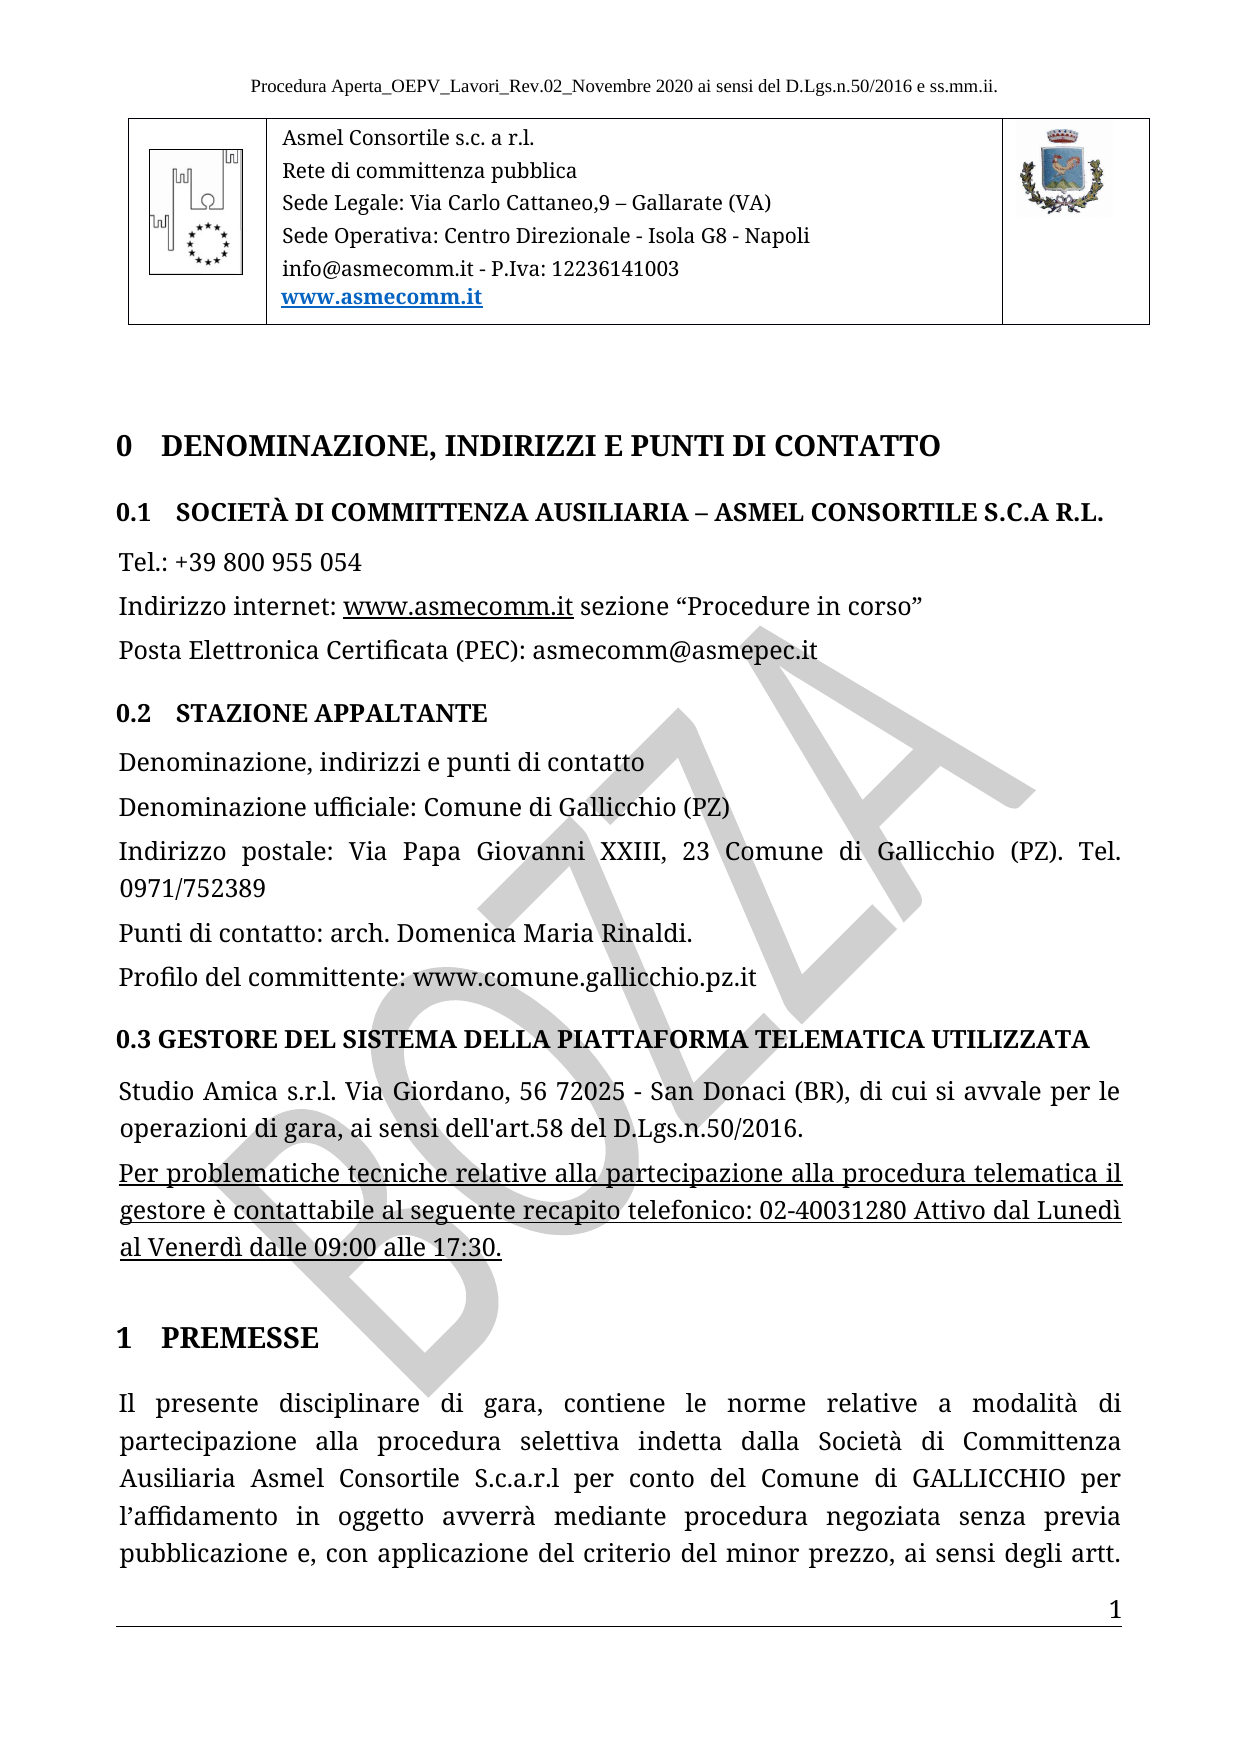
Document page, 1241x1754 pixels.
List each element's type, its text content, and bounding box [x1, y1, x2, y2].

text Indirizzo postale: Via Papa Giovanni XXIII, 23 Comune di Gallicchio (PZ). Tel. 0971/752389 [118, 834, 1122, 905]
text Per problematiche tecniche relative alla partecipazione alla procedura telematica il gestore è contattabile al seguente recapito telefonico: 02-40031280 Attivo dal Lunedì al Venerdì dalle 09:00 alle 17:30. [118, 1185, 1122, 1264]
subtitle PREMESSE [116, 1317, 1128, 1357]
text Indirizzo internet: www.asmecomm.it sezione “Procedure in corso” [118, 588, 1122, 623]
subtitle SOCIETà DI COMMITTENZA AUSILIARIA – ASMEL CONSORTILE S.C.A R.L. [116, 494, 1128, 528]
subtitle 0.3 GESTORE DEL SISTEMA DELLA PIATTAFORMA TELEMATICA UTILIZZATA [116, 1022, 1125, 1056]
text Punti di contatto: arch. Domenica Maria Rinaldi. [118, 915, 1122, 949]
picture [1016, 119, 1113, 217]
subtitle DENOMINAZIONE, INDIRIZZI E PUNTI DI CONTATTO [116, 426, 1128, 465]
text Tel.: +39 800 955 054 [118, 544, 1122, 578]
text Per problematiche tecniche relative alla partecipazione alla procedura telematica il gestore è contattabile al seguente recapito telefonico: 02-40031280 Attivo dal Lunedì al Venerdì dalle 09:00 alle 17:30. [118, 1155, 1122, 1184]
text Denominazione, indirizzi e punti di contatto [118, 745, 1122, 779]
text Posta Elettronica Certificata (PEC): asmecomm@asmepec.it [118, 633, 1122, 667]
text Studio Amica s.r.l. Via Giordano, 56 72025 - San Donaci (BR), di cui si avvale per le operazioni di gara, ai sensi dell'art.58 del D.Lgs.n.50/2016. [118, 1074, 1122, 1145]
text Denominazione ufficiale: Comune di Gallicchio (PZ) [118, 789, 1122, 823]
subtitle STAZIONE APPALTANTE [116, 695, 1128, 729]
text Profilo del committente: www.comune.gallicchio.pz.it [118, 959, 1122, 994]
picture [150, 150, 242, 274]
